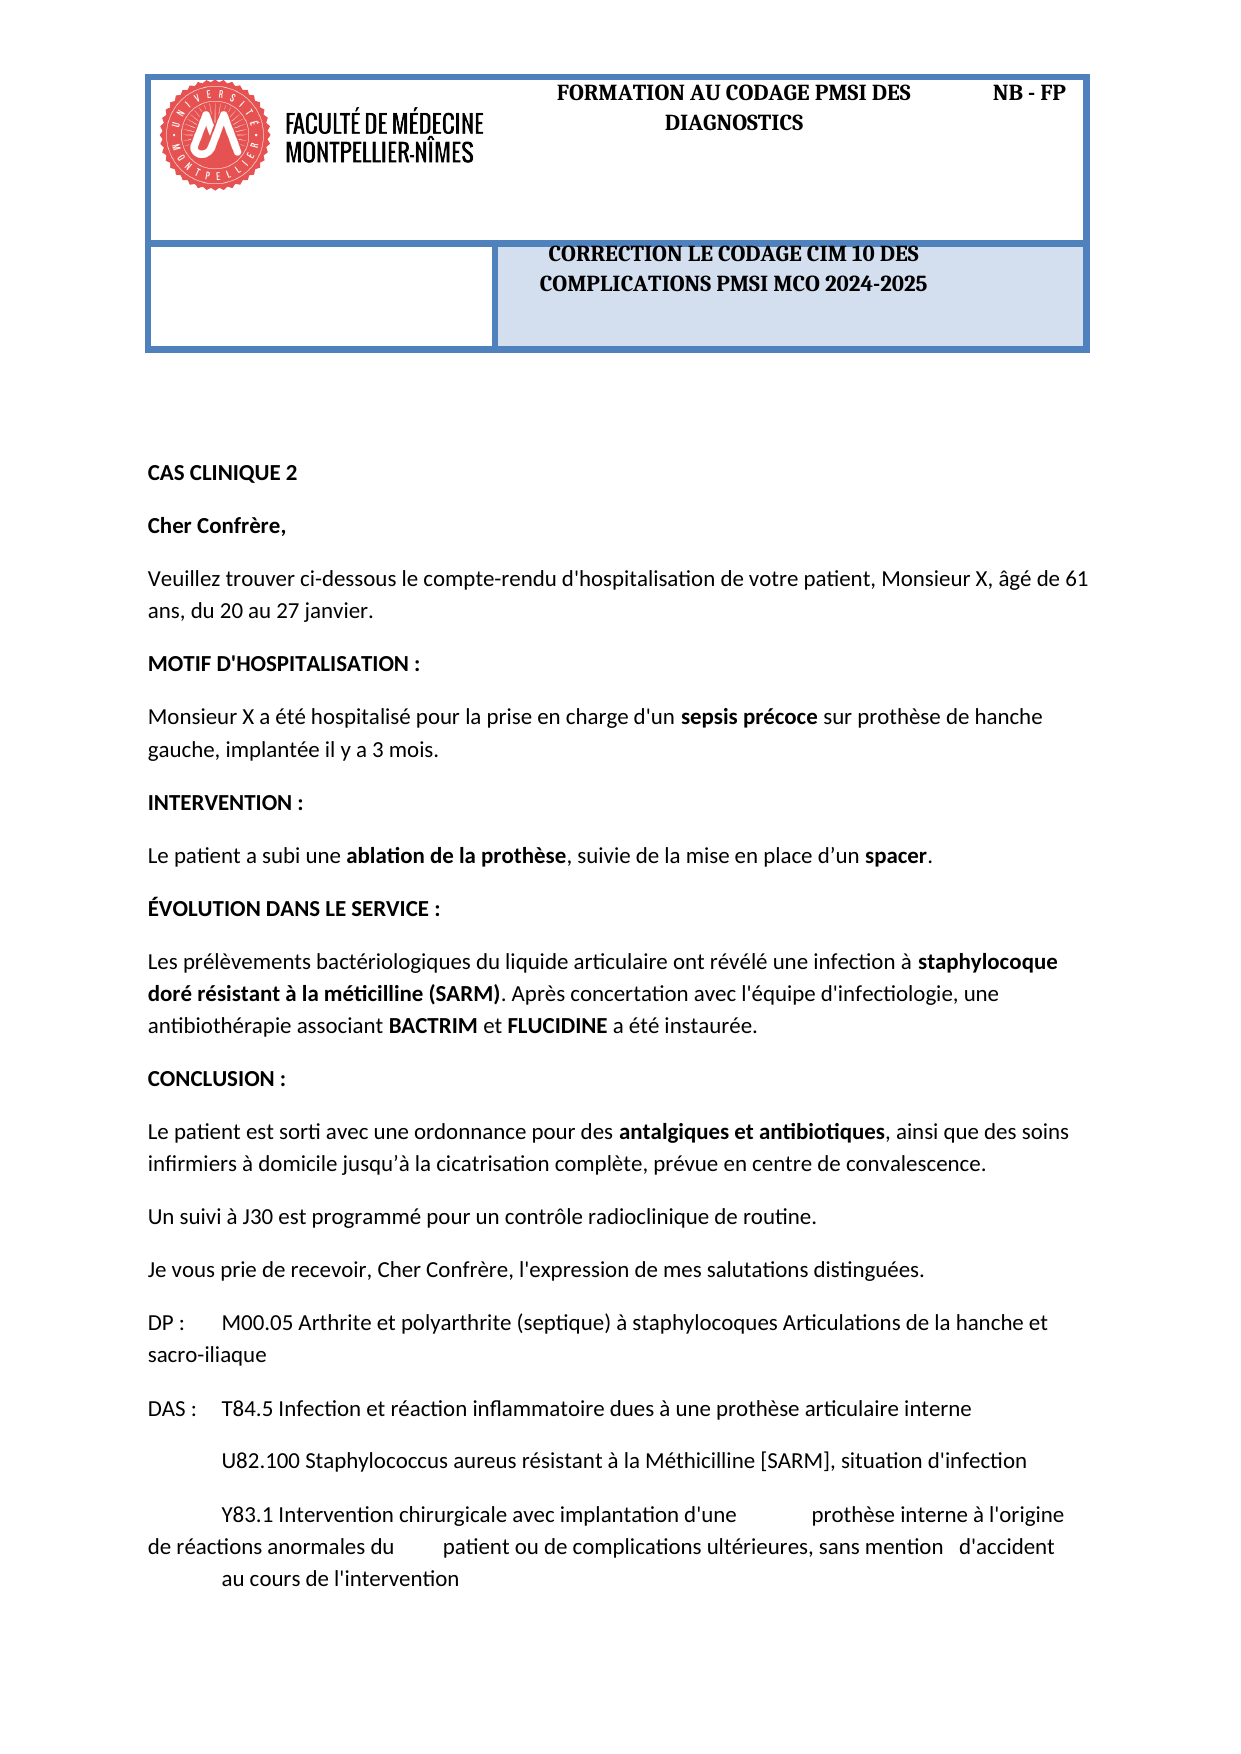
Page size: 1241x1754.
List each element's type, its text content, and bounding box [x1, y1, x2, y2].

text DAS : T84.5 Infection et réaction inflammatoire dues à une prothèse articulaire interne [148, 1394, 1093, 1422]
text Le patient est sorti avec une ordonnance pour des antalgiques et antibiotiques, ainsi que des soins infirmiers à domicile jusqu’à la cicatrisation complète, prévue en centre de convalescence. [148, 1117, 1093, 1177]
text CONCLUSION : [148, 1064, 1093, 1092]
text U82.100 Staphylococcus aureus résistant à la Méthicilline [SARM], situation d'infection [148, 1447, 1093, 1475]
text Les prélèvements bactériologiques du liquide articulaire ont révélé une infection à staphylocoque doré résistant à la méticilline (SARM). Après concertation avec l'équipe d'infectiologie, une antibiothérapie associant BACTRIM et FLUCIDINE a été instaurée. [148, 947, 1093, 1039]
text ÉVOLUTION DANS LE SERVICE : [148, 894, 1093, 922]
text Monsieur X a été hospitalisé pour la prise en charge d'un sepsis précoce sur prothèse de hanche gauche, implantée il y a 3 mois. [148, 702, 1093, 763]
text Cher Confrère, [148, 511, 1093, 539]
picture [159, 80, 484, 191]
text INTERVENTION : [148, 788, 1093, 816]
text DP : M00.05 Arthrite et polyarthrite (septique) à staphylocoques Articulations de la hanche et sacro-iliaque [148, 1308, 1093, 1369]
text Veuillez trouver ci-dessous le compte-rendu d'hospitalisation de votre patient, Monsieur X, âgé de 61 ans, du 20 au 27 janvier. [148, 564, 1093, 624]
text CAS CLINIQUE 2 [148, 458, 1093, 486]
text Je vous prie de recevoir, Cher Confrère, l'expression de mes salutations distinguées. [148, 1255, 1093, 1283]
text MOTIF D'HOSPITALISATION : [148, 649, 1093, 677]
text Un suivi à J30 est programmé pour un contrôle radioclinique de routine. [148, 1202, 1093, 1230]
text Y83.1 Intervention chirurgicale avec implantation d'une prothèse interne à l'origine de réactions anormales du patient ou de complications ultérieures, sans mention d'accident au cours de l'intervention [148, 1500, 1093, 1592]
text Le patient a subi une ablation de la prothèse, suivie de la mise en place d’un spacer. [148, 841, 1093, 869]
